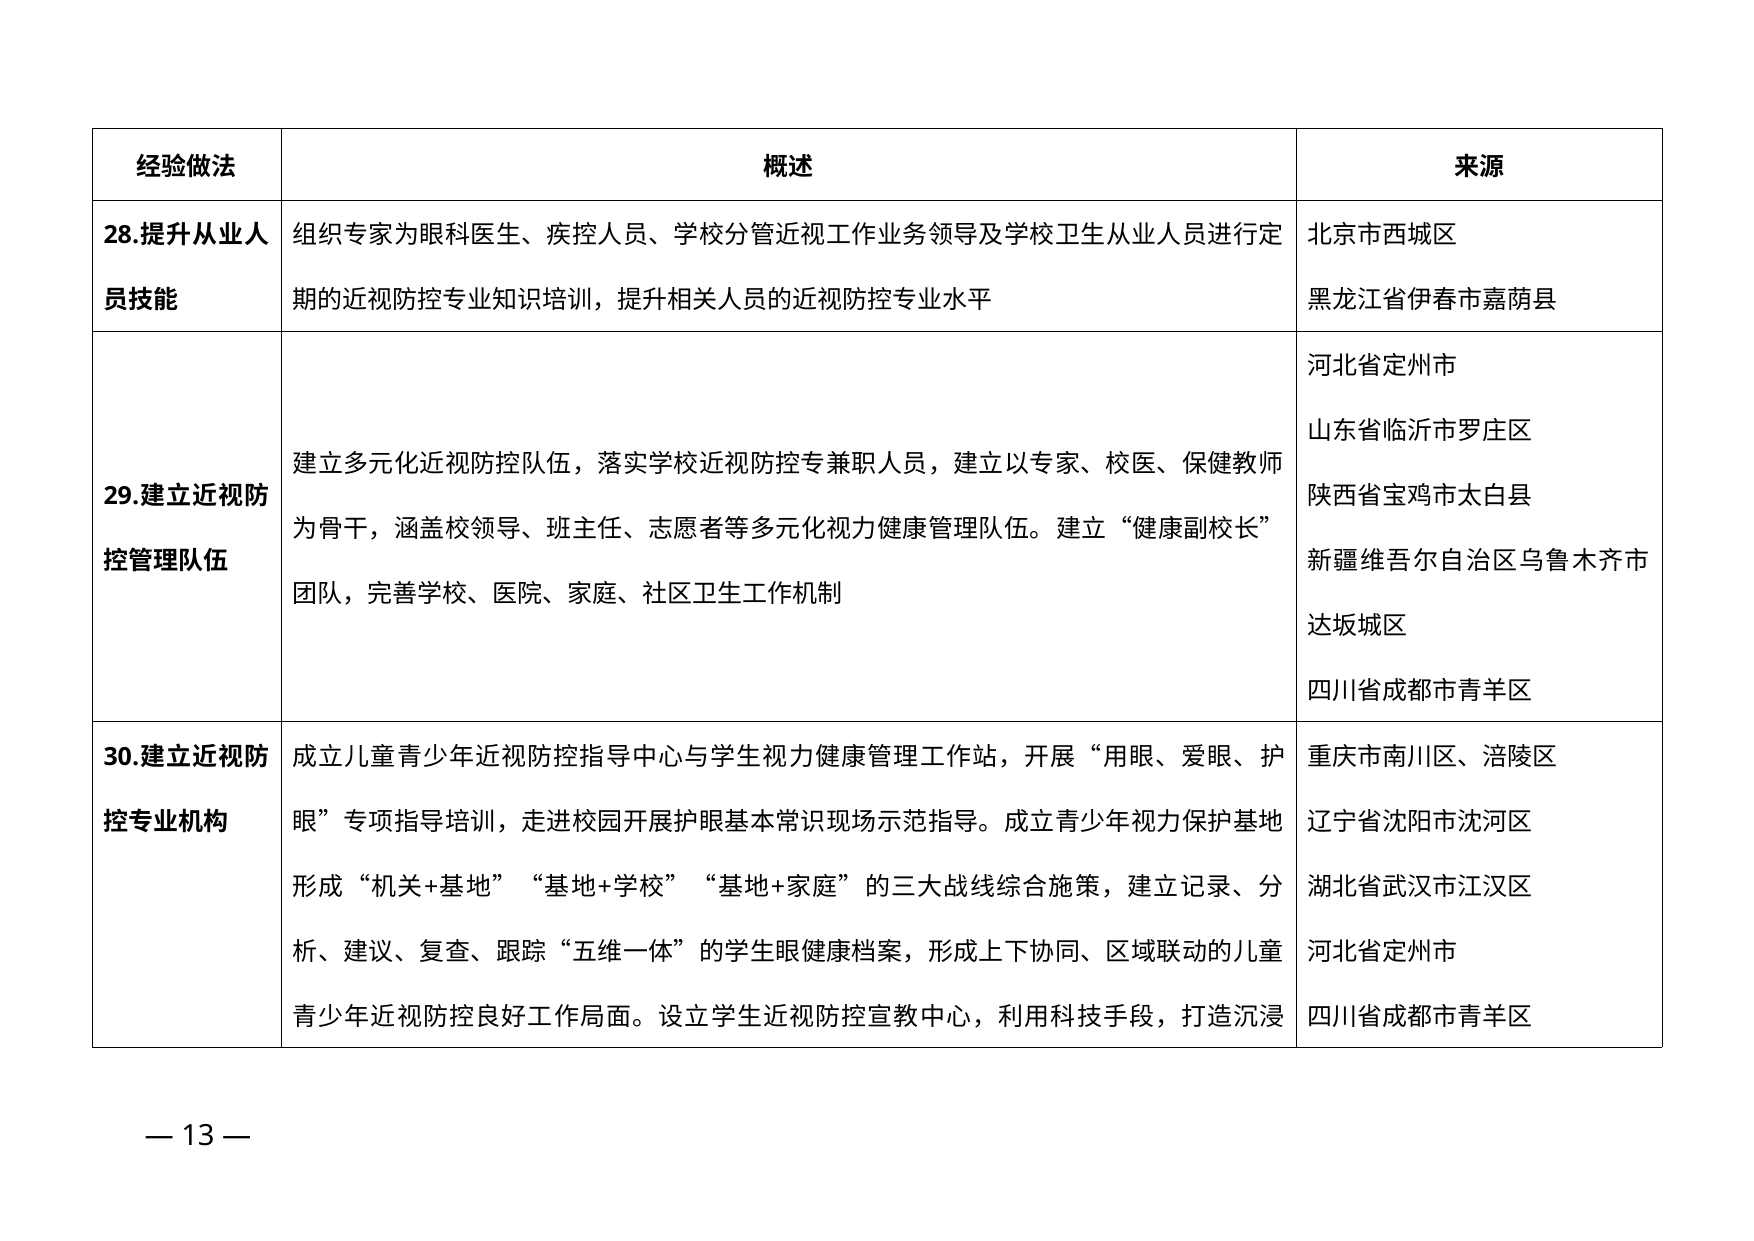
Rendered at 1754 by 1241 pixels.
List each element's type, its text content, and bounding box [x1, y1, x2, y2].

table_cell 组织专家为眼科医生、疾控人员、学校分管近视工作业务领导及学校卫生从业人员进行定期的近视防控专业知识培训，提升相关人员的近视防控专业水平 [282, 201, 1296, 331]
table_cell 北京市西城区 黑龙江省伊春市嘉荫县 [1297, 201, 1662, 331]
table_header 来源 [1297, 129, 1662, 200]
table_cell 建立多元化近视防控队伍，落实学校近视防控专兼职人员，建立以专家、校医、保健教师为骨干，涵盖校领导、班主任、志愿者等多元化视力健康管理队伍。建立“健康副校长”团队，完善学校、医院、家庭、社区卫生工作机制 [282, 332, 1296, 721]
table_header 概述 [282, 129, 1296, 200]
table_cell 29.建立近视防控管理队伍 [93, 332, 281, 721]
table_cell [282, 722, 1296, 1047]
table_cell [1297, 722, 1662, 1047]
table_cell 28.提升从业人员技能 [93, 201, 281, 331]
table_header 经验做法 [93, 129, 281, 200]
table_cell 河北省定州市 山东省临沂市罗庄区 陕西省宝鸡市太白县 新疆维吾尔自治区乌鲁木齐市达坂城区 四川省成都市青羊区 [1297, 332, 1662, 721]
table_cell 30.建立近视防控专业机构 [93, 722, 281, 1047]
